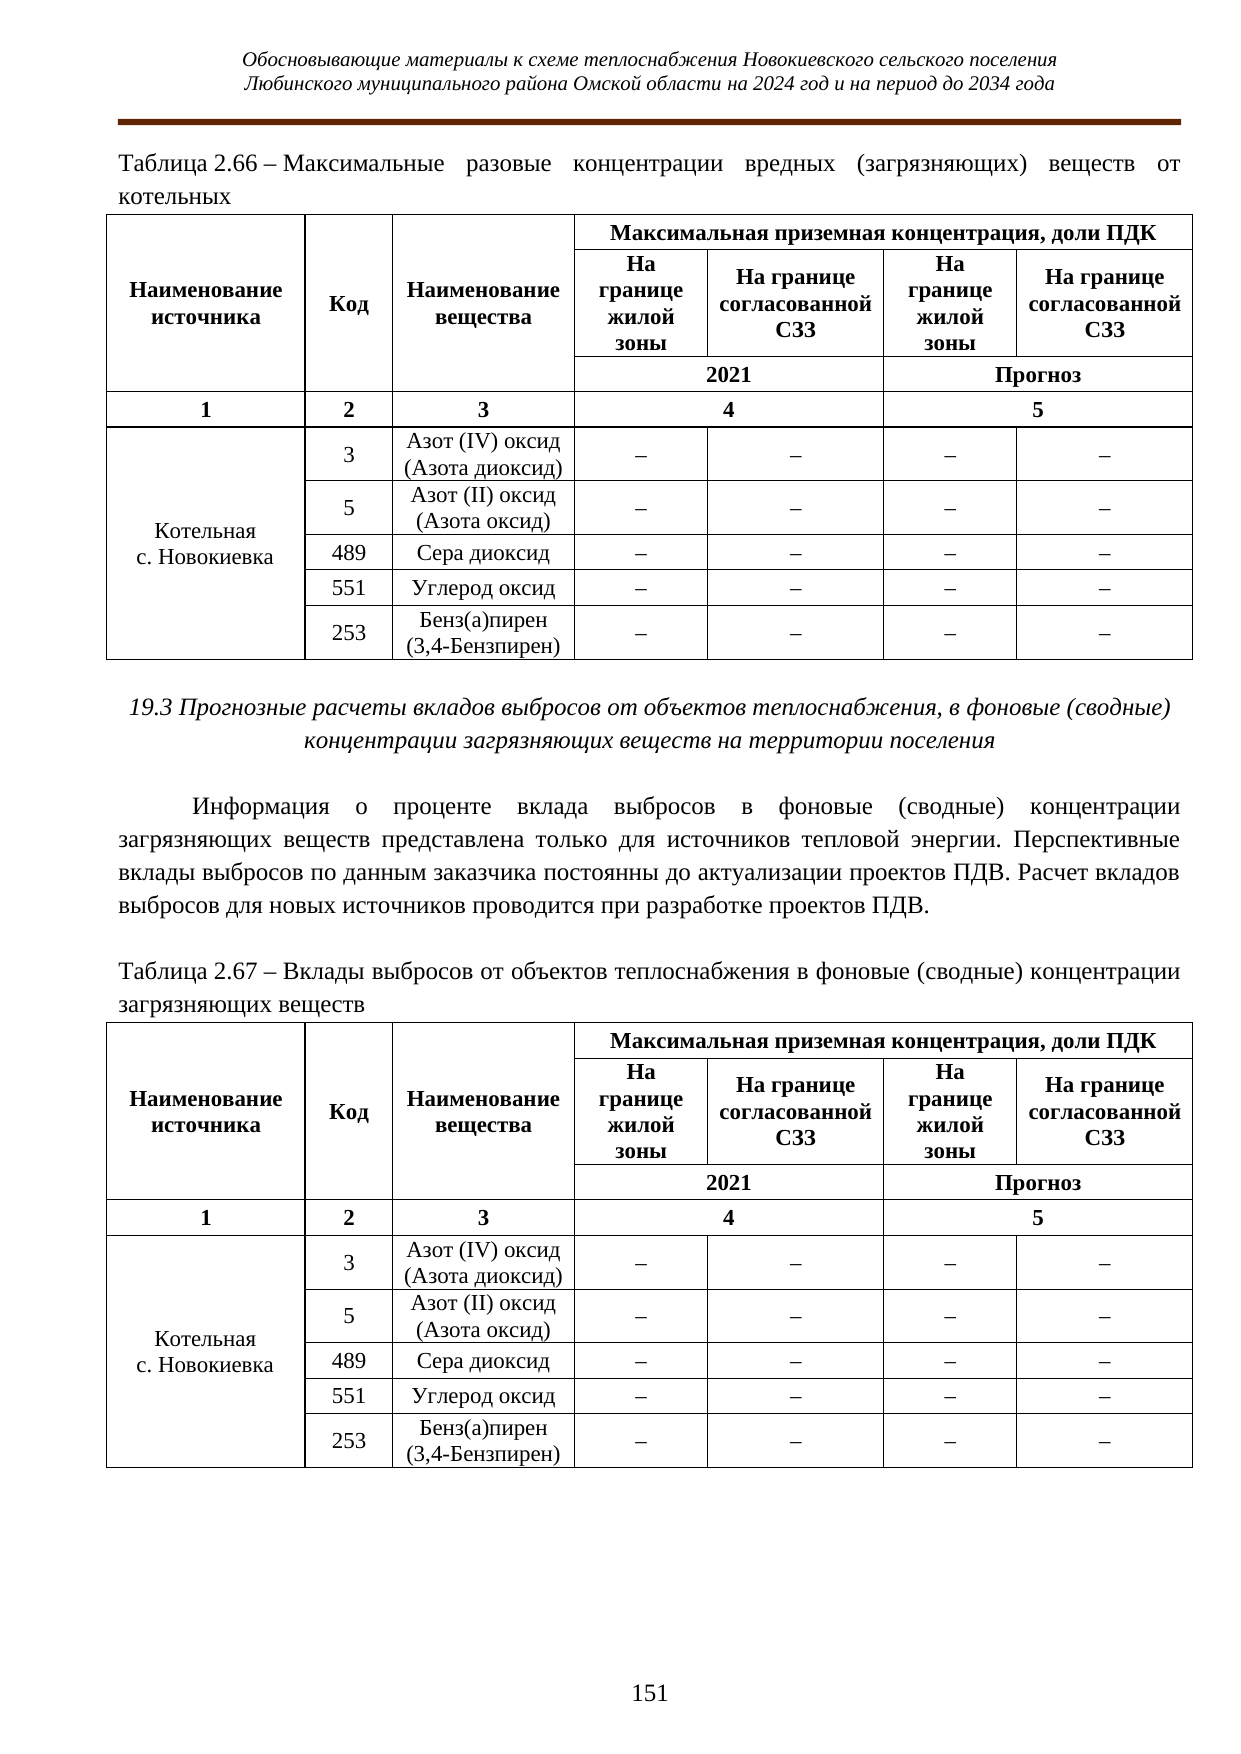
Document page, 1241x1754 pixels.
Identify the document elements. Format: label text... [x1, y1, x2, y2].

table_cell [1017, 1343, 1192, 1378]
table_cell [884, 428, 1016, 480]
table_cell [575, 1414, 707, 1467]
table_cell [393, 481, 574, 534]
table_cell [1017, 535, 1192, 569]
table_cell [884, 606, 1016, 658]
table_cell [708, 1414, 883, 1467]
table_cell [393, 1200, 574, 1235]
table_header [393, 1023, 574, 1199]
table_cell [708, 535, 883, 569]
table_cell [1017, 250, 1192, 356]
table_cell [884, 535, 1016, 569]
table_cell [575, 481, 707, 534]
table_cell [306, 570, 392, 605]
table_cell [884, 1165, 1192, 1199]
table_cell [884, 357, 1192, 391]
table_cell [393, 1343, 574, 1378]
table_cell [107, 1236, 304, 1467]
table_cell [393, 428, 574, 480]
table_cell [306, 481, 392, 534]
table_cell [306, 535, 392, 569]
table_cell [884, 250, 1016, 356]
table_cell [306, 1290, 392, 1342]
list Вклады выбросов от объектов теплоснабжения в фоновые (сводные) концентрации загрязняющих веществ [118, 956, 1181, 1018]
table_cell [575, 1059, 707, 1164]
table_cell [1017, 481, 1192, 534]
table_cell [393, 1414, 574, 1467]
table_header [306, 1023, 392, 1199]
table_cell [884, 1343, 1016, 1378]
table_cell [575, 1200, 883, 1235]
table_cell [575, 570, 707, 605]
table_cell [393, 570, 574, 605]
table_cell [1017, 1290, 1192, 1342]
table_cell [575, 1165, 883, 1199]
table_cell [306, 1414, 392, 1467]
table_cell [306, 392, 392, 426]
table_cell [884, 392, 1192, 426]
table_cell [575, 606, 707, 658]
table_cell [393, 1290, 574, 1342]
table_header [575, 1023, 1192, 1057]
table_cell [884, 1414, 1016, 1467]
subtitle 19.3 Прогнозные расчеты вкладов выбросов от объектов теплоснабжения, в фоновые (сводные) концентрации загрязняющих веществ на территории поселения [118, 692, 1181, 753]
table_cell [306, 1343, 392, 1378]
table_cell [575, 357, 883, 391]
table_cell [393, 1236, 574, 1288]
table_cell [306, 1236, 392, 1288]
list Максимальные разовые концентрации вредных (загрязняющих) веществ от котельных [118, 148, 1181, 209]
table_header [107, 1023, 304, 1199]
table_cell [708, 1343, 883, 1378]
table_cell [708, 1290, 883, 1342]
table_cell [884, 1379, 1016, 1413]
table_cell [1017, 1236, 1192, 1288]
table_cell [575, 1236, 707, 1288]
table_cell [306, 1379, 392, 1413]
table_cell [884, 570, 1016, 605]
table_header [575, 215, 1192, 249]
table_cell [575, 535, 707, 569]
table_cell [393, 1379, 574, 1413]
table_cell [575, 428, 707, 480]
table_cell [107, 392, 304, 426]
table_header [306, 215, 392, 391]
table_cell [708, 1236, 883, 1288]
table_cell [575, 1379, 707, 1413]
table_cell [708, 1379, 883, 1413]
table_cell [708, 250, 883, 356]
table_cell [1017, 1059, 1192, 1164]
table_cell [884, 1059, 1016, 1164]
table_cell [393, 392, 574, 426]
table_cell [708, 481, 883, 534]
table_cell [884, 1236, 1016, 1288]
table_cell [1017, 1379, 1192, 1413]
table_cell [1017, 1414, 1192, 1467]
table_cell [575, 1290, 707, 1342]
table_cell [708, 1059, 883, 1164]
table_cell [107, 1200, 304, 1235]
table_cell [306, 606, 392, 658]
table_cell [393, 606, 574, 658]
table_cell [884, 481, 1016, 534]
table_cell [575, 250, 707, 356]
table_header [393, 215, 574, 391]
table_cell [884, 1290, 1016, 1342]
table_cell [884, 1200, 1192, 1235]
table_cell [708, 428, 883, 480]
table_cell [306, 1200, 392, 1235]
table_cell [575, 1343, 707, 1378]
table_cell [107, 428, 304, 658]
text Информация о проценте вклада выбросов в фоновые (сводные) концентрации загрязняющих веществ представлена только для источников тепловой энергии. Перспективные вклады выбросов по данным заказчика постоянны до актуализации проектов ПДВ. Расчет вкладов выбросов для новых источников проводится при разработке проектов ПДВ. [118, 791, 1181, 919]
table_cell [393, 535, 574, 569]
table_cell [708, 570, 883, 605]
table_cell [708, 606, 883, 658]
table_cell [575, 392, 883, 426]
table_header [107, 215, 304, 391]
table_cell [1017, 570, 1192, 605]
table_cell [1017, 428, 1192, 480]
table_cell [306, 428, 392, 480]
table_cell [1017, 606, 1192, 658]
